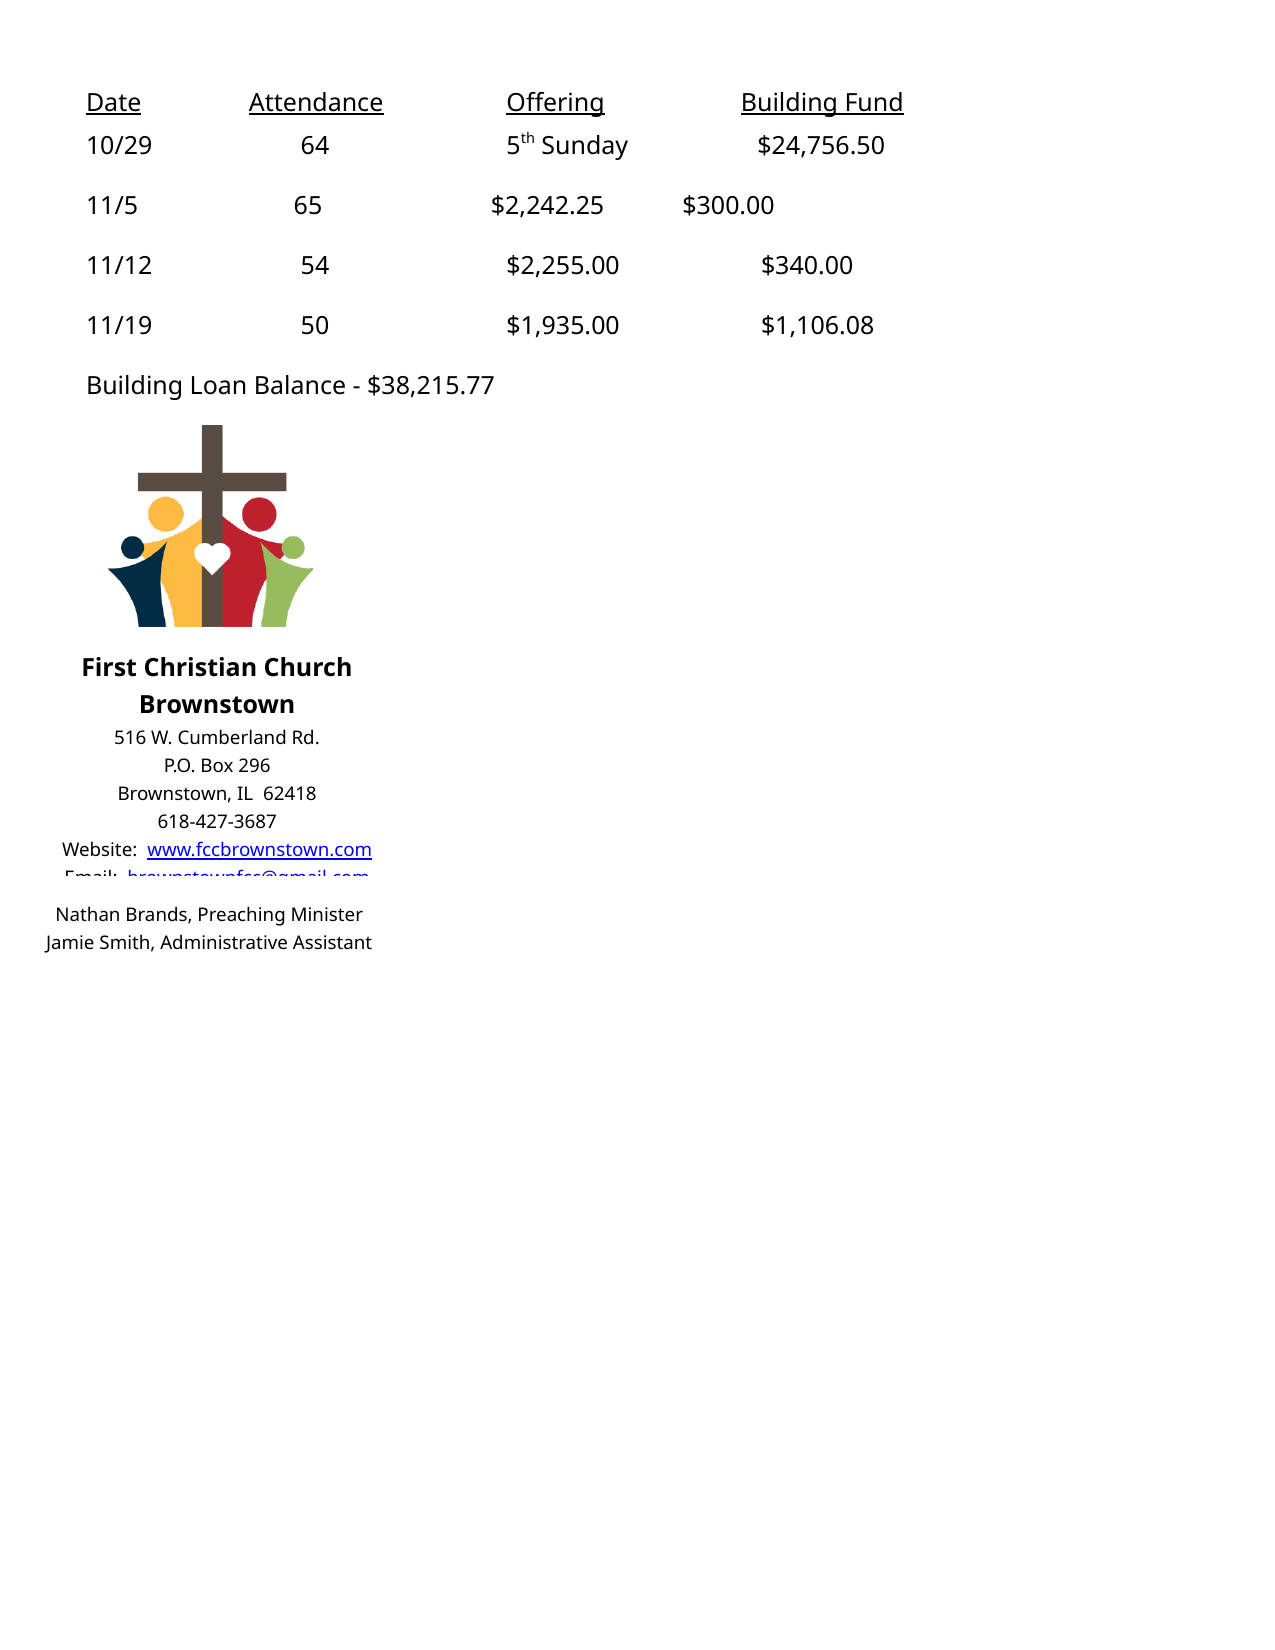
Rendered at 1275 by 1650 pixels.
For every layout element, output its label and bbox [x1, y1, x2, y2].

picture [107, 425, 314, 627]
